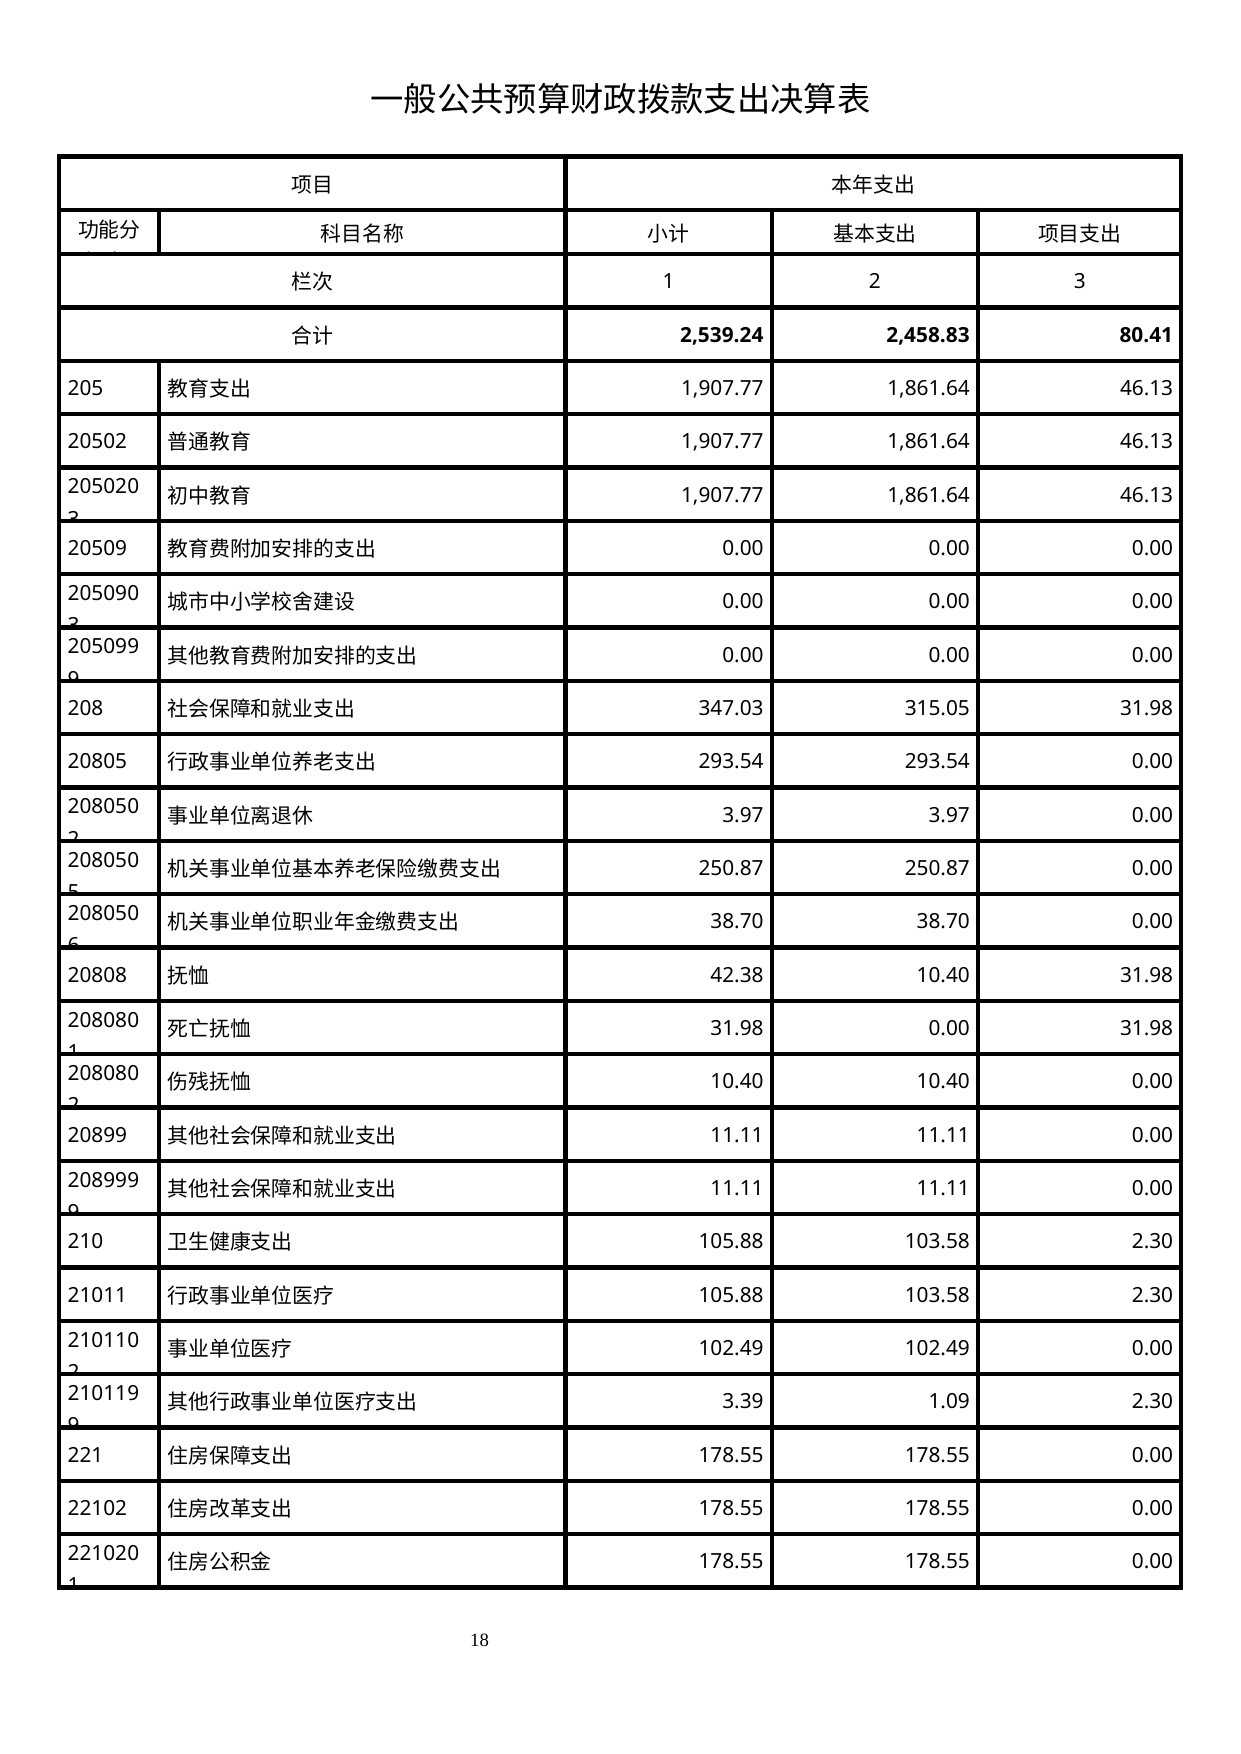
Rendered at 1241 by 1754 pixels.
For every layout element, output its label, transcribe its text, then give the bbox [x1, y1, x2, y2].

table_cell 卫生健康支出 [161, 1216, 563, 1265]
table_cell 0.00 [980, 790, 1179, 839]
table_cell 栏次 [61, 256, 563, 305]
table_cell 1,861.64 [774, 416, 976, 465]
table_cell 0.00 [774, 630, 976, 679]
table_cell 2,539.24 [568, 310, 770, 359]
table_cell 20808 [61, 950, 157, 999]
table_cell 2080502 [61, 790, 157, 839]
table_cell 1,907.77 [568, 363, 770, 412]
table_cell 3.97 [568, 790, 770, 839]
table_cell 3.39 [568, 1376, 770, 1425]
table_cell 1,907.77 [568, 416, 770, 465]
table_cell 0.00 [568, 630, 770, 679]
table_cell 0.00 [980, 523, 1179, 572]
table_cell 住房公积金 [161, 1536, 563, 1585]
table_cell 其他社会保障和就业支出 [161, 1163, 563, 1212]
table_cell 80.41 [980, 310, 1179, 359]
table_cell 2080801 [61, 1003, 157, 1052]
table_cell 0.00 [980, 896, 1179, 945]
table_cell 208 [61, 683, 157, 732]
table_cell 2080505 [61, 843, 157, 892]
table_cell 0.00 [568, 523, 770, 572]
table_cell 11.11 [774, 1110, 976, 1159]
table_header 本年支出 [568, 159, 1179, 208]
table_cell 2080506 [61, 896, 157, 945]
table_cell 机关事业单位职业年金缴费支出 [161, 896, 563, 945]
table_cell 347.03 [568, 683, 770, 732]
table_cell 科目名称 [161, 212, 563, 252]
table_cell 0.00 [980, 843, 1179, 892]
table_cell 31.98 [980, 1003, 1179, 1052]
table_cell 20805 [61, 736, 157, 785]
table_cell 社会保障和就业支出 [161, 683, 563, 732]
table_cell 事业单位医疗 [161, 1323, 563, 1372]
table_cell 0.00 [774, 1003, 976, 1052]
table_cell 0.00 [980, 1110, 1179, 1159]
table_cell 2.30 [980, 1376, 1179, 1425]
table_cell 2050903 [61, 576, 157, 625]
table_cell 事业单位离退休 [161, 790, 563, 839]
table_cell 2.30 [980, 1270, 1179, 1319]
table_cell 其他社会保障和就业支出 [161, 1110, 563, 1159]
table_cell 38.70 [774, 896, 976, 945]
table_cell 46.13 [980, 470, 1179, 519]
table_cell 21011 [61, 1270, 157, 1319]
table_cell 0.00 [980, 736, 1179, 785]
table_cell 功能分类科目编码 [61, 212, 157, 252]
table_cell 178.55 [568, 1483, 770, 1532]
table_cell 2 [774, 256, 976, 305]
table_cell 0.00 [774, 576, 976, 625]
table_cell 其他行政事业单位医疗支出 [161, 1376, 563, 1425]
table_cell 205 [61, 363, 157, 412]
table_cell 293.54 [568, 736, 770, 785]
table_cell 教育费附加安排的支出 [161, 523, 563, 572]
table_cell 11.11 [568, 1110, 770, 1159]
table_cell 221 [61, 1430, 157, 1479]
table_cell 0.00 [980, 1536, 1179, 1585]
table_cell 22102 [61, 1483, 157, 1532]
table_cell 103.58 [774, 1270, 976, 1319]
table_cell 0.00 [980, 1056, 1179, 1105]
table_cell 2,458.83 [774, 310, 976, 359]
table_cell 178.55 [774, 1536, 976, 1585]
table_cell 210 [61, 1216, 157, 1265]
table_cell 住房改革支出 [161, 1483, 563, 1532]
table_cell 项目支出 [980, 212, 1179, 252]
table_cell 初中教育 [161, 470, 563, 519]
table_cell 105.88 [568, 1270, 770, 1319]
table_cell 2089999 [61, 1163, 157, 1212]
table_cell 10.40 [774, 1056, 976, 1105]
table_cell 2050203 [61, 470, 157, 519]
table_cell 31.98 [980, 683, 1179, 732]
table_cell 2101102 [61, 1323, 157, 1372]
table_cell 31.98 [980, 950, 1179, 999]
table_cell 293.54 [774, 736, 976, 785]
table_cell 行政事业单位养老支出 [161, 736, 563, 785]
table_cell 20899 [61, 1110, 157, 1159]
table_cell 2101199 [61, 1376, 157, 1425]
table_cell 178.55 [568, 1536, 770, 1585]
text 一般公共预算财政拨款支出决算表 [59, 64, 1181, 129]
table_cell 0.00 [568, 576, 770, 625]
table_cell 178.55 [774, 1430, 976, 1479]
table_cell 250.87 [774, 843, 976, 892]
table_cell 0.00 [980, 1430, 1179, 1479]
table_cell 20509 [61, 523, 157, 572]
table_cell 42.38 [568, 950, 770, 999]
table_cell 102.49 [568, 1323, 770, 1372]
table_header 项目 [61, 159, 563, 208]
table_cell 2080802 [61, 1056, 157, 1105]
table_cell 3 [980, 256, 1179, 305]
table_cell 315.05 [774, 683, 976, 732]
table_cell 住房保障支出 [161, 1430, 563, 1479]
table_cell 10.40 [568, 1056, 770, 1105]
table_cell 46.13 [980, 416, 1179, 465]
table_cell 合计 [61, 310, 563, 359]
table_cell 小计 [568, 212, 770, 252]
table_cell 0.00 [980, 576, 1179, 625]
table_cell 0.00 [980, 630, 1179, 679]
table_cell 1 [568, 256, 770, 305]
table_cell 103.58 [774, 1216, 976, 1265]
table_cell 1.09 [774, 1376, 976, 1425]
table_cell 0.00 [774, 523, 976, 572]
table_cell 0.00 [980, 1163, 1179, 1212]
table_cell 3.97 [774, 790, 976, 839]
table_cell 11.11 [568, 1163, 770, 1212]
table_cell 2210201 [61, 1536, 157, 1585]
table_cell 行政事业单位医疗 [161, 1270, 563, 1319]
table_cell 2050999 [61, 630, 157, 679]
table_cell 机关事业单位基本养老保险缴费支出 [161, 843, 563, 892]
table_cell 1,861.64 [774, 363, 976, 412]
table_cell 0.00 [980, 1323, 1179, 1372]
table_cell 抚恤 [161, 950, 563, 999]
table_cell 其他教育费附加安排的支出 [161, 630, 563, 679]
table_cell 31.98 [568, 1003, 770, 1052]
table_cell 教育支出 [161, 363, 563, 412]
table_cell 0.00 [980, 1483, 1179, 1532]
table_cell 178.55 [774, 1483, 976, 1532]
table_cell 1,907.77 [568, 470, 770, 519]
table_cell 死亡抚恤 [161, 1003, 563, 1052]
table_cell 基本支出 [774, 212, 976, 252]
table_cell 伤残抚恤 [161, 1056, 563, 1105]
table_cell 178.55 [568, 1430, 770, 1479]
table_cell 20502 [61, 416, 157, 465]
table_cell 102.49 [774, 1323, 976, 1372]
table_cell 2.30 [980, 1216, 1179, 1265]
table_cell 11.11 [774, 1163, 976, 1212]
table_cell 普通教育 [161, 416, 563, 465]
table_cell 38.70 [568, 896, 770, 945]
table_cell 10.40 [774, 950, 976, 999]
table_cell 46.13 [980, 363, 1179, 412]
table_cell 城市中小学校舍建设 [161, 576, 563, 625]
table_cell 250.87 [568, 843, 770, 892]
table_cell 105.88 [568, 1216, 770, 1265]
table_cell 1,861.64 [774, 470, 976, 519]
